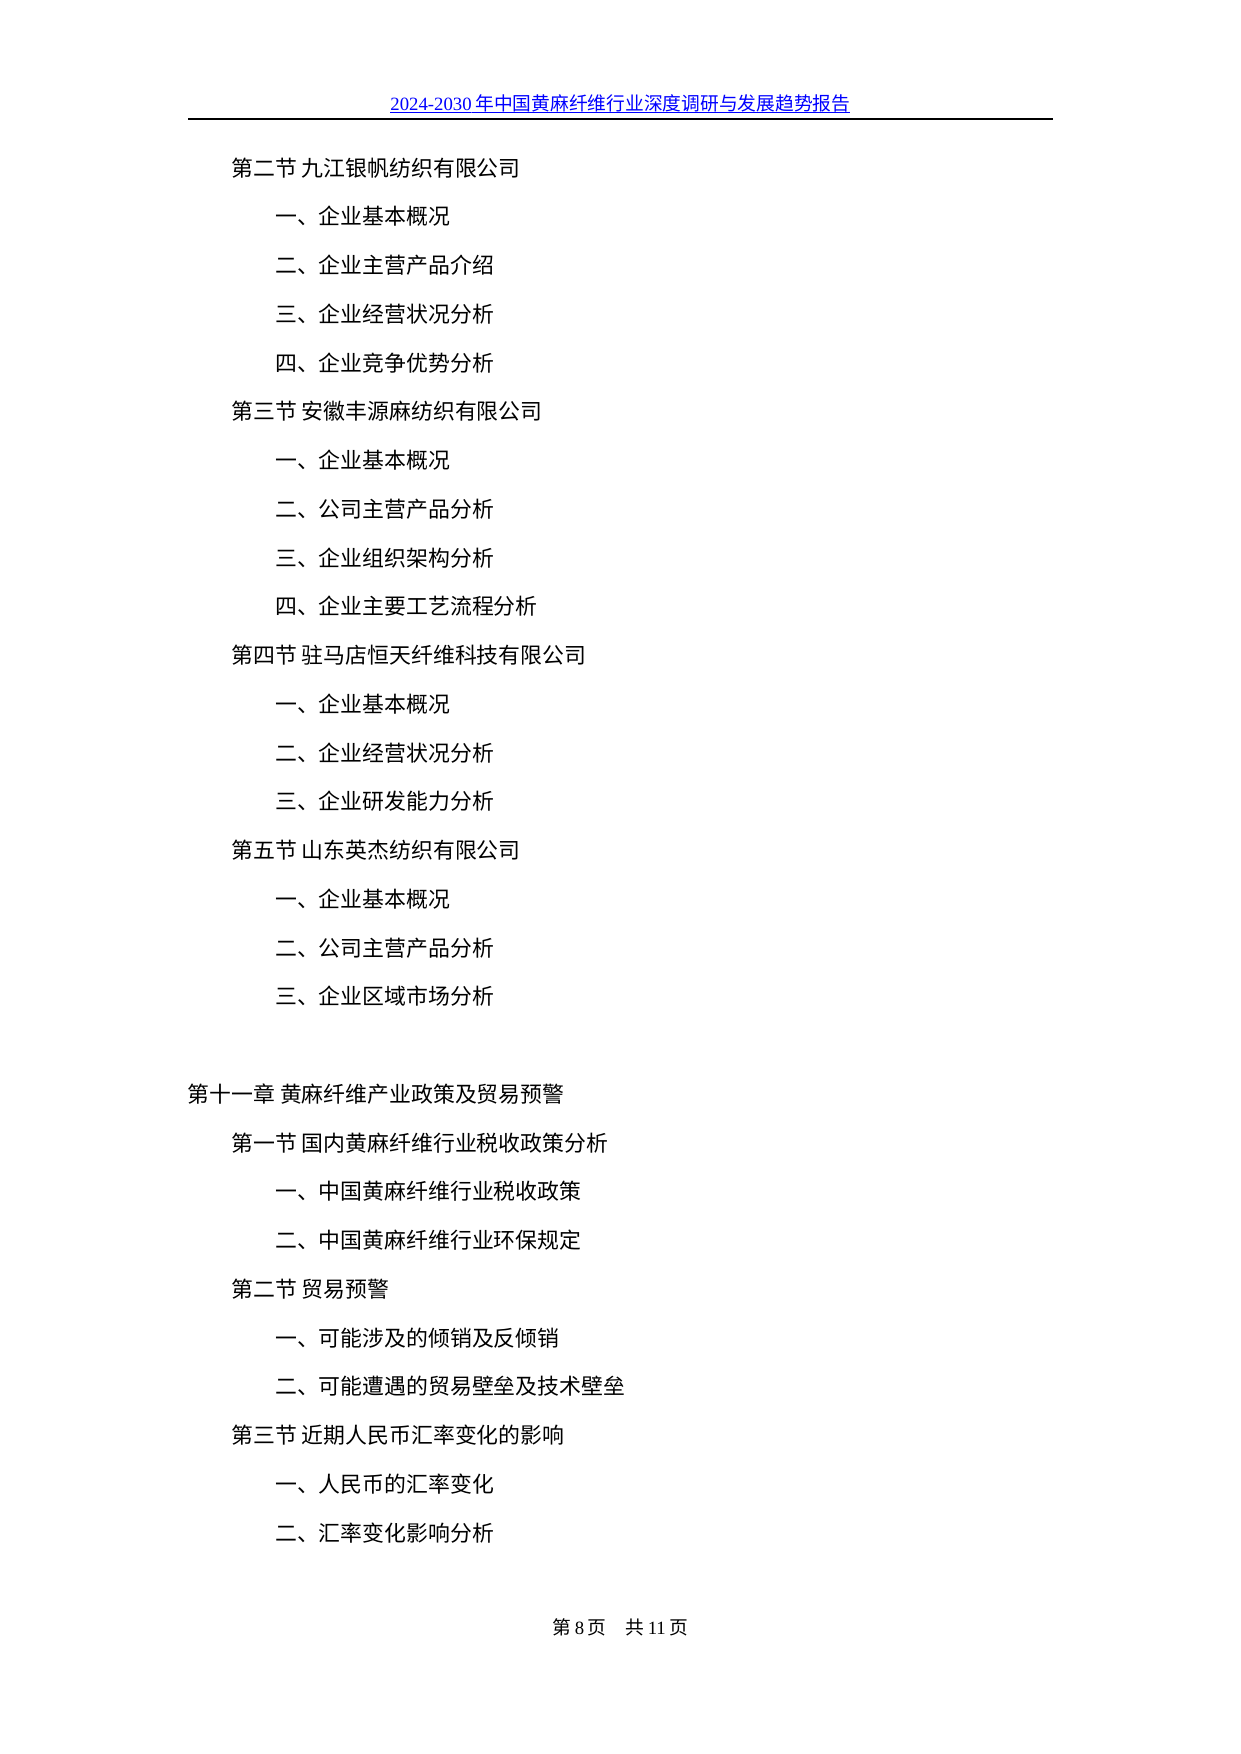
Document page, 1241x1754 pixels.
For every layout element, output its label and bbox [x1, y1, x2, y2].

text [187, 150, 1053, 1548]
